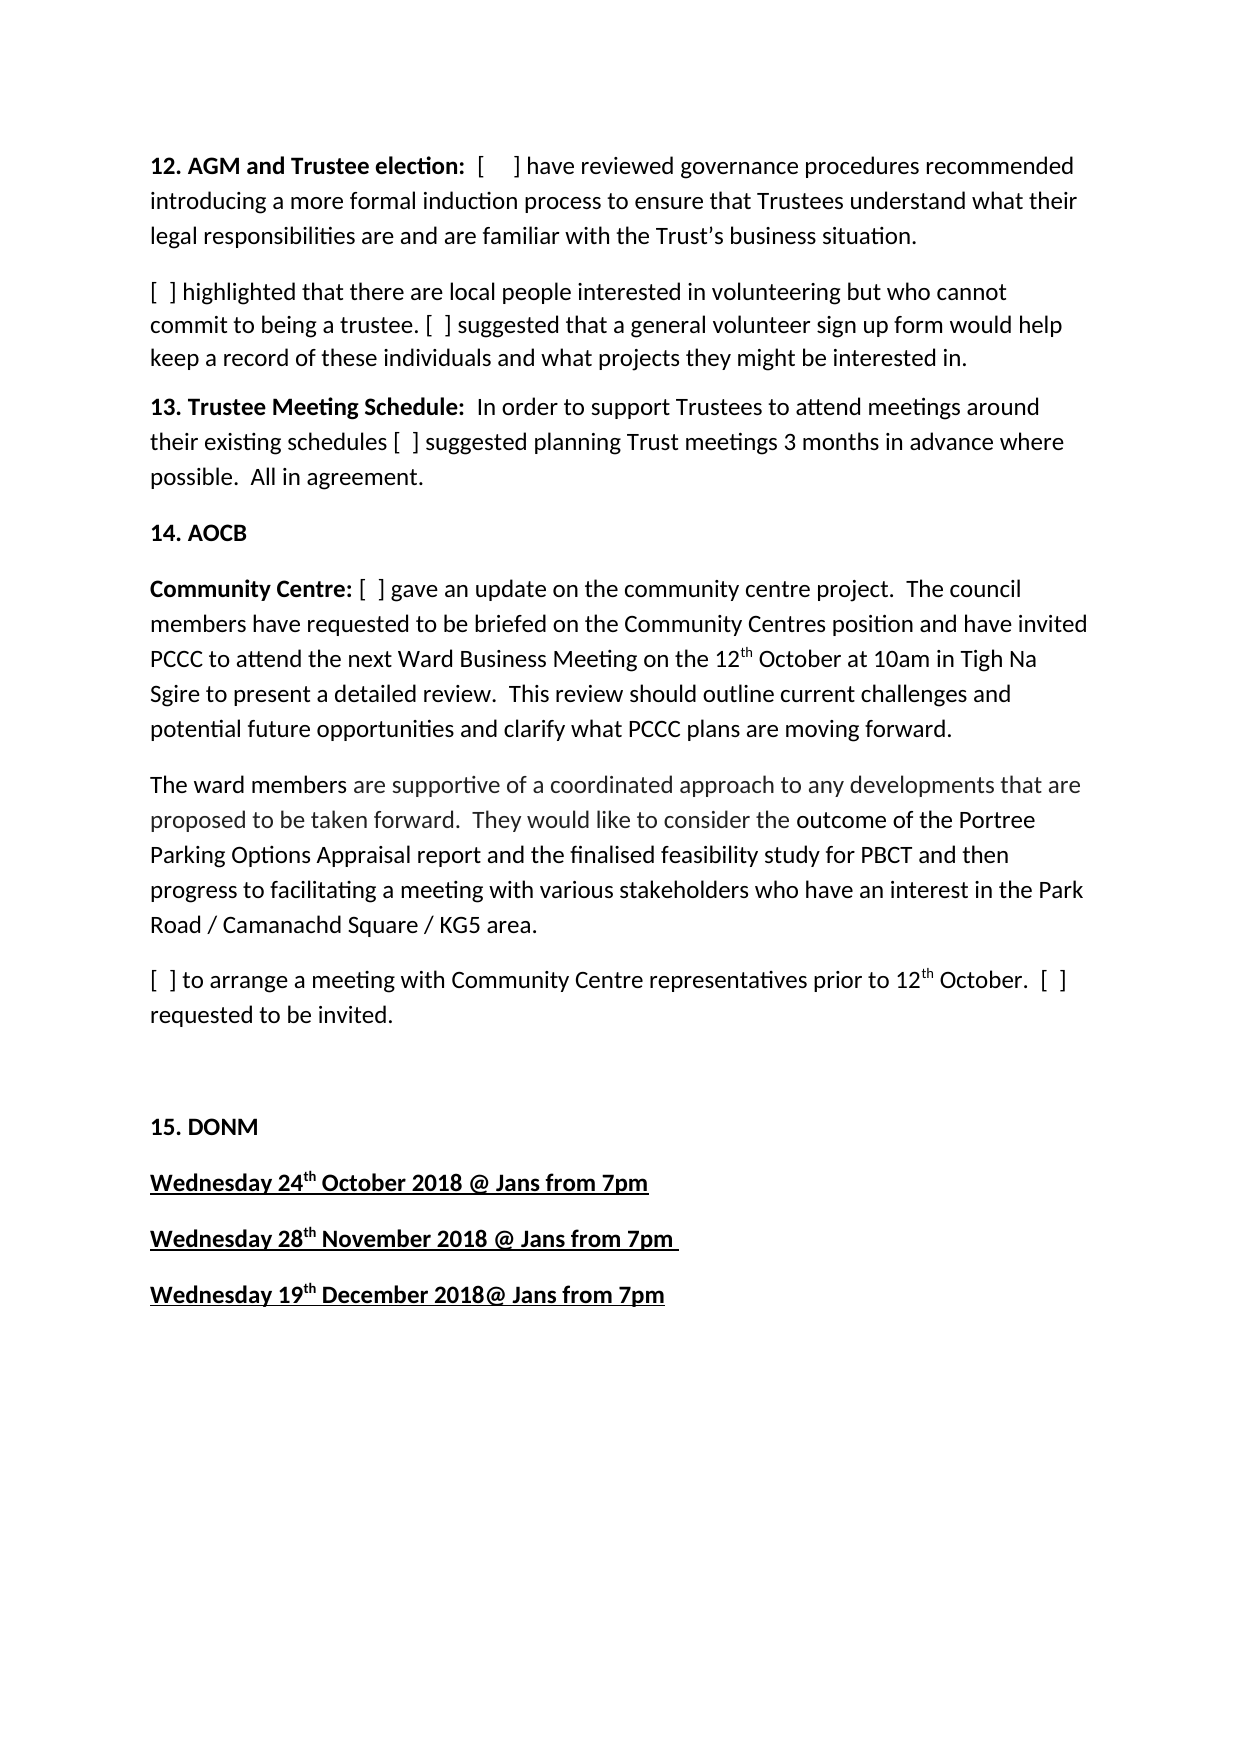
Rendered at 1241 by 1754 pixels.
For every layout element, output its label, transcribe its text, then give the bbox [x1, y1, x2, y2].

text Wednesday 28th November 2018 @ Jans from 7pm [150, 1223, 1090, 1253]
text Wednesday 24th October 2018 @ Jans from 7pm [150, 1167, 1090, 1198]
text 15. DONM [150, 1111, 1090, 1142]
text The ward members are supportive of a coordinated approach to any developments that are proposed to be taken forward. They would like to consider the outcome of the Portree Parking Options Appraisal report and the finalised feasibility study for PBCT and then progress to facilitating a meeting with various stakeholders who have an interest in the Park Road / Camanachd Square / KG5 area. [150, 769, 1090, 939]
text [ ] highlighted that there are local people interested in volunteering but who cannot commit to being a trustee. [ ] suggested that a general volunteer sign up form would help keep a record of these individuals and what projects they might be interested in. [150, 276, 1090, 372]
text [ ] to arrange a meeting with Community Centre representatives prior to 12th October. [ ] requested to be invited. [150, 964, 1090, 1030]
text Wednesday 19th December 2018@ Jans from 7pm [150, 1279, 1090, 1309]
text Community Centre: [ ] gave an update on the community centre project. The council members have requested to be briefed on the Community Centres position and have invited PCCC to attend the next Ward Business Meeting on the 12th October at 10am in Tigh Na Sgire to present a detailed review. This review should outline current challenges and potential future opportunities and clarify what PCCC plans are moving forward. [150, 573, 1090, 743]
text 12. AGM and Trustee election: [ ] have reviewed governance procedures recommended introducing a more formal induction process to ensure that Trustees understand what their legal responsibilities are and are familiar with the Trust’s business situation. [150, 150, 1090, 251]
text 13. Trustee Meeting Schedule: In order to support Trustees to attend meetings around their existing schedules [ ] suggested planning Trust meetings 3 months in advance where possible. All in agreement. [150, 391, 1090, 492]
text 14. AOCB [150, 517, 1090, 548]
